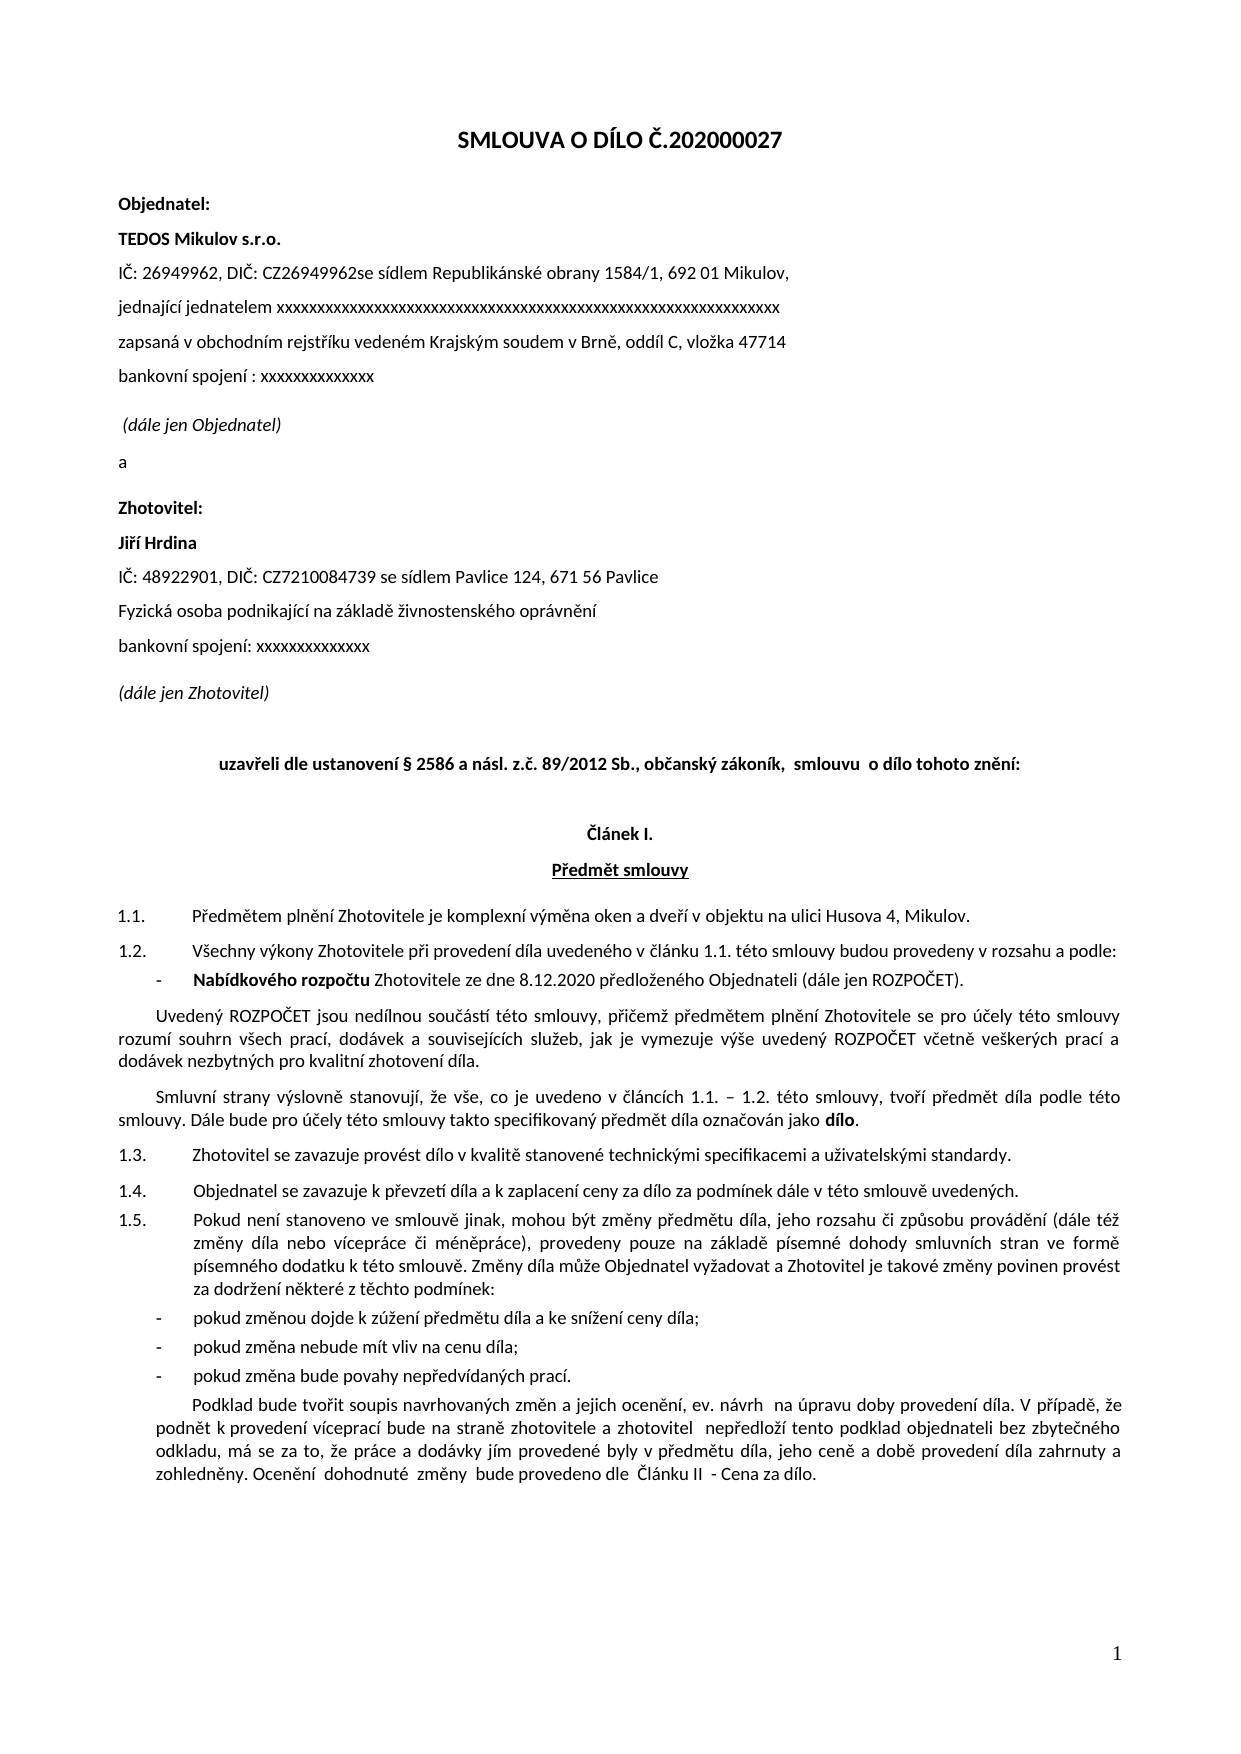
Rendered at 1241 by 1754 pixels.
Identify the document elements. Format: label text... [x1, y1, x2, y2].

list Předmětem plnění Zhotovitele je komplexní výměna oken a dveří v objektu na ulici Husova 4, Mikulov. [117, 904, 1122, 927]
text IČ: 48922901, DIČ: CZ7210084739 se sídlem Pavlice 124, 671 56 Pavlice [118, 565, 1122, 588]
text (dále jen Zhotovitel) [118, 681, 1122, 704]
text TEDOS Mikulov s.r.o. [118, 227, 1122, 250]
text (dále jen Objednatel) [118, 411, 1122, 436]
text Smluvní strany výslovně stanovují, že vše, co je uvedeno v článcích 1.1. – 1.2. této smlouvy, tvoří předmět díla podle této smlouvy. Dále bude pro účely této smlouvy takto specifikovaný předmět díla označován jako dílo. [118, 1085, 1122, 1131]
text bankovní spojení : xxxxxxxxxxxxxx [118, 364, 1122, 387]
text Zhotovitel: [118, 497, 1122, 519]
text a [118, 449, 1122, 474]
text Článek I. [118, 823, 1122, 846]
text uzavřeli dle ustanovení § 2586 a násl. z.č. 89/2012 Sb., občanský zákoník, smlouvu o dílo tohoto znění: [118, 752, 1122, 775]
text bankovní spojení: xxxxxxxxxxxxxx [118, 634, 1122, 657]
text 1.4. Objednatel se zavazuje k převzetí díla a k zaplacení ceny za dílo za podmínek dále v této smlouvě uvedených. [118, 1179, 1122, 1202]
text Uvedený ROZPOČET jsou nedílnou součástí této smlouvy, přičemž předmětem plnění Zhotovitele se pro účely této smlouvy rozumí souhrn všech prací, dodávek a souvisejících služeb, jak je vymezuje výše uvedený ROZPOČET včetně veškerých prací a dodávek nezbytných pro kvalitní zhotovení díla. [118, 1004, 1122, 1073]
text 1.5. Pokud není stanoveno ve smlouvě jinak, mohou být změny předmětu díla, jeho rozsahu či způsobu provádění (dále též změny díla nebo vícepráce či méněpráce), provedeny pouze na základě písemné dohody smluvních stran ve formě písemného dodatku k této smlouvě. Změny díla může Objednatel vyžadovat a Zhotovitel je takové změny povinen provést za dodržení některé z těchto podmínek: [118, 1208, 1122, 1300]
text SMLOUVA O DÍLO Č.202000027 [118, 124, 1122, 155]
text 1.2. Všechny výkony Zhotovitele při provedení díla uvedeného v článku 1.1. této smlouvy budou provedeny v rozsahu a podle: [118, 939, 1122, 962]
list pokud změnou dojde k zúžení předmětu díla a ke snížení ceny díla; [156, 1306, 1122, 1329]
list pokud změna bude povahy nepředvídaných prací. [156, 1364, 1122, 1387]
text Objednatel: [118, 192, 1122, 215]
text Jiří Hrdina [118, 531, 1122, 554]
list Nabídkového rozpočtu Zhotovitele ze dne 8.12.2020 předloženého Objednateli (dále jen ROZPOČET). [156, 968, 1122, 991]
text Podklad bude tvořit soupis navrhovaných změn a jejich ocenění, ev. návrh na úpravu doby provedení díla. V případě, že podnět k provedení víceprací bude na straně zhotovitele a zhotovitel nepředloží tento podklad objednateli bez zbytečného odkladu, má se za to, že práce a dodávky jím provedené byly v předmětu díla, jeho ceně a době provedení díla zahrnuty a zohledněny. Ocenění dohodnuté změny bude provedeno dle Článku II - Cena za dílo. [156, 1393, 1122, 1485]
text zapsaná v obchodním rejstříku vedeném Krajským soudem v Brně, oddíl C, vložka 47714 [118, 330, 1122, 353]
text IČ: 26949962, DIČ: CZ26949962se sídlem Republikánské obrany 1584/1, 692 01 Mikulov, [118, 261, 1122, 284]
text Předmět smlouvy [118, 858, 1122, 881]
text jednající jednatelem xxxxxxxxxxxxxxxxxxxxxxxxxxxxxxxxxxxxxxxxxxxxxxxxxxxxxxxxxxxxxx [118, 296, 1122, 318]
list pokud změna nebude mít vliv na cenu díla; [156, 1335, 1122, 1358]
text 1.3. Zhotovitel se zavazuje provést dílo v kvalitě stanovené technickými specifikacemi a uživatelskými standardy. [118, 1143, 1122, 1166]
text Fyzická osoba podnikající na základě živnostenského oprávnění [118, 600, 1122, 623]
